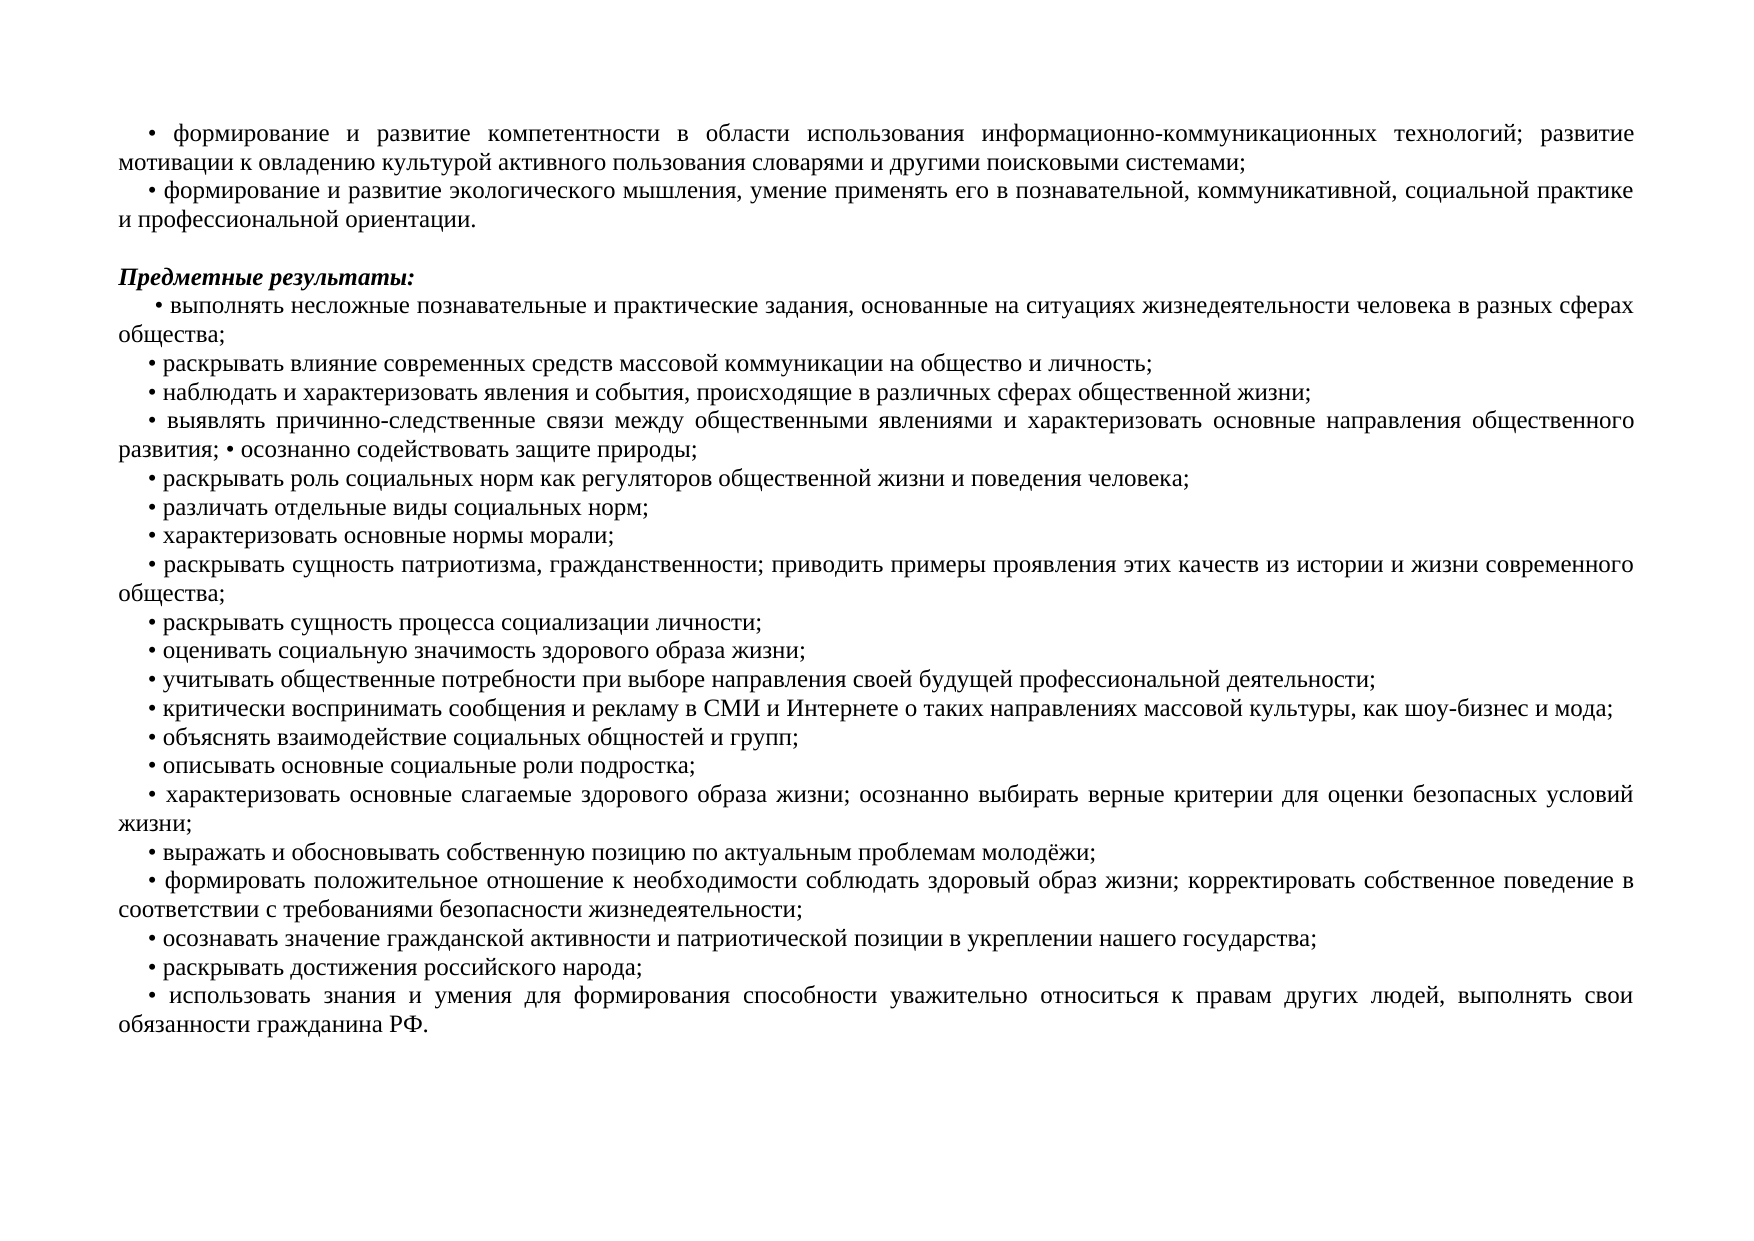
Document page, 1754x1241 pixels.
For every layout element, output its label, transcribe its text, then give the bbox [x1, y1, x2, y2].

text • использовать знания и умения для формирования способности уважительно относиться к правам других людей, выполнять свои обязанности гражданина РФ. [118, 981, 1636, 1038]
text • различать отдельные виды социальных норм; [118, 492, 1636, 521]
text • выявлять причинно-следственные связи между общественными явлениями и характеризовать основные направления общественного развития; • осознанно содействовать защите природы; [118, 406, 1636, 463]
text • раскрывать сущность процесса социализации личности; [118, 607, 1636, 636]
text • раскрывать роль социальных норм как регуляторов общественной жизни и поведения человека; [118, 463, 1636, 492]
text • наблюдать и характеризовать явления и события, происходящие в различных сферах общественной жизни; [118, 377, 1636, 406]
text • осознавать значение гражданской активности и патриотической позиции в укреплении нашего государства; [118, 923, 1636, 952]
text • учитывать общественные потребности при выборе направления своей будущей профессиональной деятельности; [118, 664, 1636, 693]
text Предметные результаты: [118, 262, 1636, 291]
text • формирование и развитие компетентности в области использования информационно-коммуникационных технологий; развитие мотивации к овладению культурой активного пользования словарями и другими поисковыми системами; [118, 118, 1636, 176]
text • характеризовать основные нормы морали; [118, 521, 1636, 549]
text • раскрывать сущность патриотизма, гражданственности; приводить примеры проявления этих качеств из истории и жизни современного общества; [118, 549, 1636, 607]
text • раскрывать достижения российского народа; [118, 952, 1636, 981]
text • объяснять взаимодействие социальных общностей и групп; [118, 722, 1636, 751]
text • формировать положительное отношение к необходимости соблюдать здоровый образ жизни; корректировать собственное поведение в соответствии с требованиями безопасности жизнедеятельности; [118, 866, 1636, 923]
text • выполнять несложные познавательные и практические задания, основанные на ситуациях жизнедеятельности человека в разных сферах общества; [118, 291, 1636, 348]
text • формирование и развитие экологического мышления, умение применять его в познавательной, коммуникативной, социальной практике и профессиональной ориентации. [118, 176, 1636, 233]
text • выражать и обосновывать собственную позицию по актуальным проблемам молодёжи; [118, 837, 1636, 866]
text • описывать основные социальные роли подростка; [118, 751, 1636, 779]
text • оценивать социальную значимость здорового образа жизни; [118, 636, 1636, 664]
text • характеризовать основные слагаемые здорового образа жизни; осознанно выбирать верные критерии для оценки безопасных условий жизни; [118, 779, 1636, 837]
text • критически воспринимать сообщения и рекламу в СМИ и Интернете о таких направлениях массовой культуры, как шоу-бизнес и мода; [118, 693, 1636, 722]
text • раскрывать влияние современных средств массовой коммуникации на общество и личность; [118, 348, 1636, 377]
